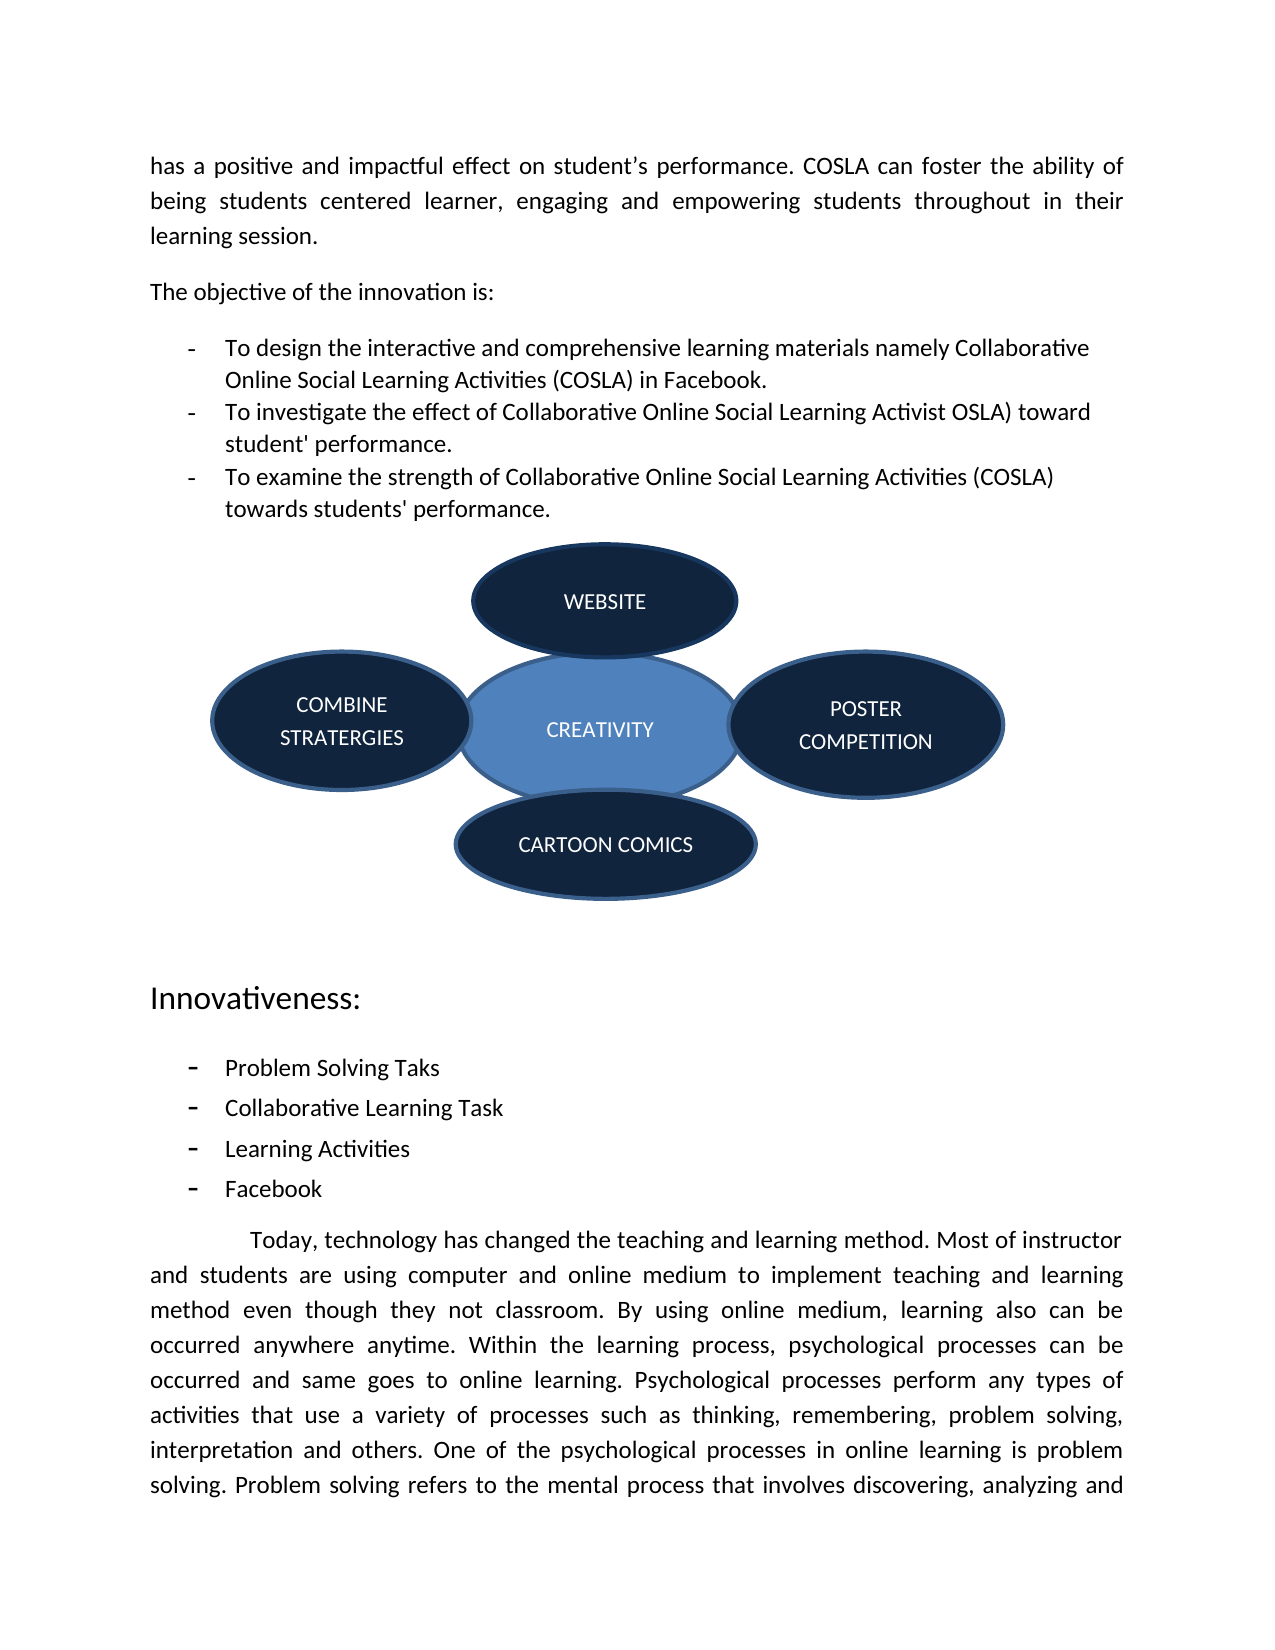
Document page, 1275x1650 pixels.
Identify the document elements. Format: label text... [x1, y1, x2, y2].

list Learning Activities [187, 1126, 1125, 1164]
text Innovativeness: [150, 977, 1125, 1018]
list Facebook [187, 1167, 1125, 1205]
text The objective of the innovation is: [150, 276, 1125, 306]
list Collaborative Learning Task [187, 1086, 1125, 1124]
list Problem Solving Taks [187, 1045, 1125, 1083]
list To examine the strength of Collaborative Online Social Learning Activities (COSLA) towards students' performance. [187, 461, 1125, 524]
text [150, 150, 1125, 251]
list To investigate the effect of Collaborative Online Social Learning Activist OSLA) toward student' performance. [187, 396, 1125, 459]
list To design the interactive and comprehensive learning materials namely Collaborative Online Social Learning Activities (COSLA) in Facebook. [187, 332, 1125, 394]
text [150, 1224, 1125, 1499]
